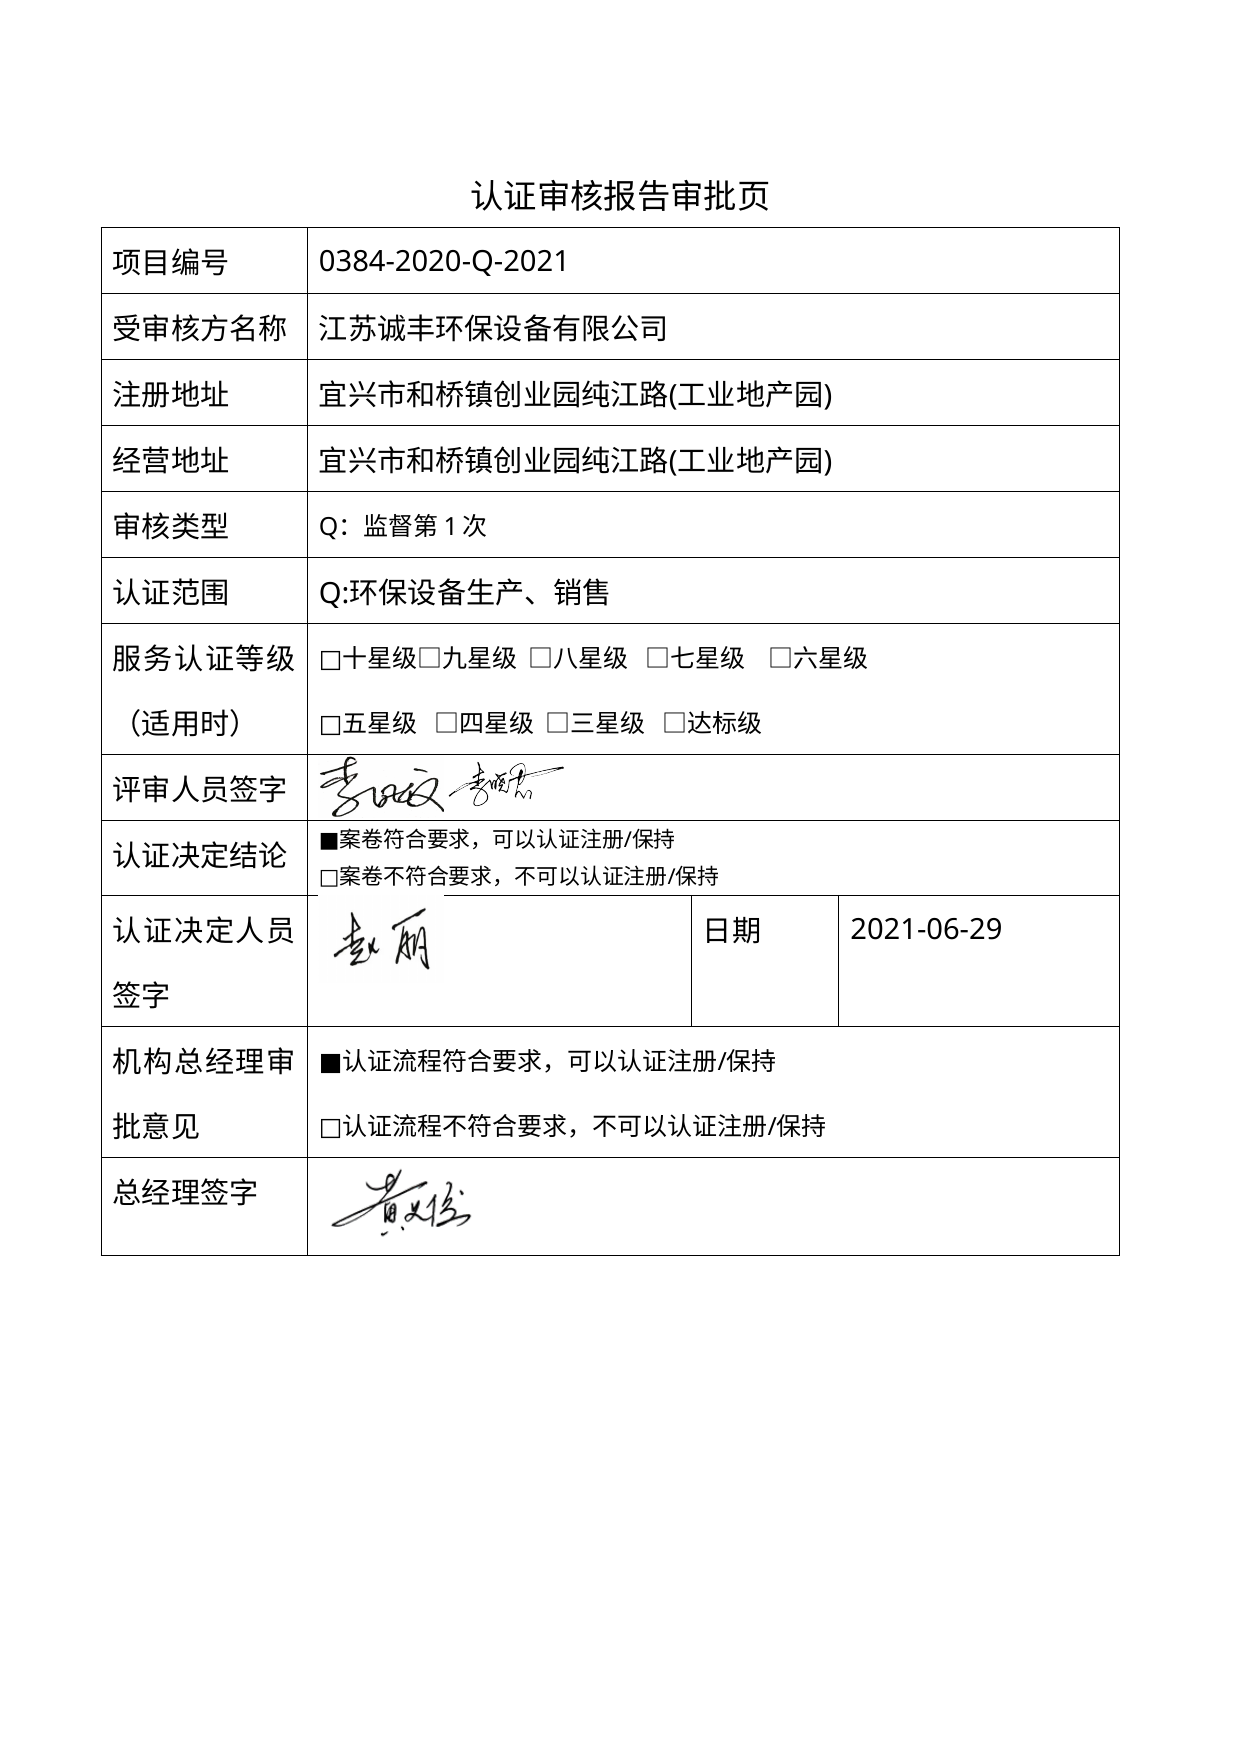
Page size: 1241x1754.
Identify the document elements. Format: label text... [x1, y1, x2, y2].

table_cell 2021-06-29 [839, 896, 1119, 1026]
table_cell 经营地址 [102, 426, 307, 491]
table_cell ■认证流程符合要求，可以认证注册/保持 □认证流程不符合要求，不可以认证注册/保持 [308, 1027, 1119, 1157]
table_cell Q:环保设备生产、销售 [308, 558, 1119, 623]
picture [318, 755, 569, 818]
table_cell 江苏诚丰环保设备有限公司 [308, 294, 1119, 359]
table_header 项目编号 [102, 228, 307, 293]
table_cell 认证决定结论 [102, 821, 307, 895]
table_cell □十星级□九星级 □八星级 □七星级 □六星级 □五星级 □四星级 □三星级 □达标级 [308, 624, 1119, 754]
table_cell 受审核方名称 [102, 294, 307, 359]
table_cell 服务认证等级（适用时） [102, 624, 307, 754]
table_cell 日期 [692, 896, 838, 1026]
table_cell [308, 755, 1119, 820]
table_cell [308, 1158, 1119, 1255]
table_cell [308, 896, 691, 1026]
table_cell 注册地址 [102, 360, 307, 425]
table_cell 审核类型 [102, 492, 307, 557]
table_cell 宜兴市和桥镇创业园纯江路(工业地产园) [308, 426, 1119, 491]
table_header 0384-2020-Q-2021 [308, 228, 1119, 293]
table_cell 认证范围 [102, 558, 307, 623]
table_cell 总经理签字 [102, 1158, 307, 1255]
text 认证审核报告审批页 [112, 162, 1128, 227]
picture [318, 1157, 488, 1247]
picture [318, 895, 444, 983]
table_cell Q：监督第1次 [308, 492, 1119, 557]
table_cell ■案卷符合要求，可以认证注册/保持 □案卷不符合要求，不可以认证注册/保持 [308, 821, 1119, 895]
table_cell 宜兴市和桥镇创业园纯江路(工业地产园) [308, 360, 1119, 425]
table_cell 认证决定人员签字 [102, 896, 307, 1026]
table_cell 机构总经理审批意见 [102, 1027, 307, 1157]
table_cell 评审人员签字 [102, 755, 307, 820]
